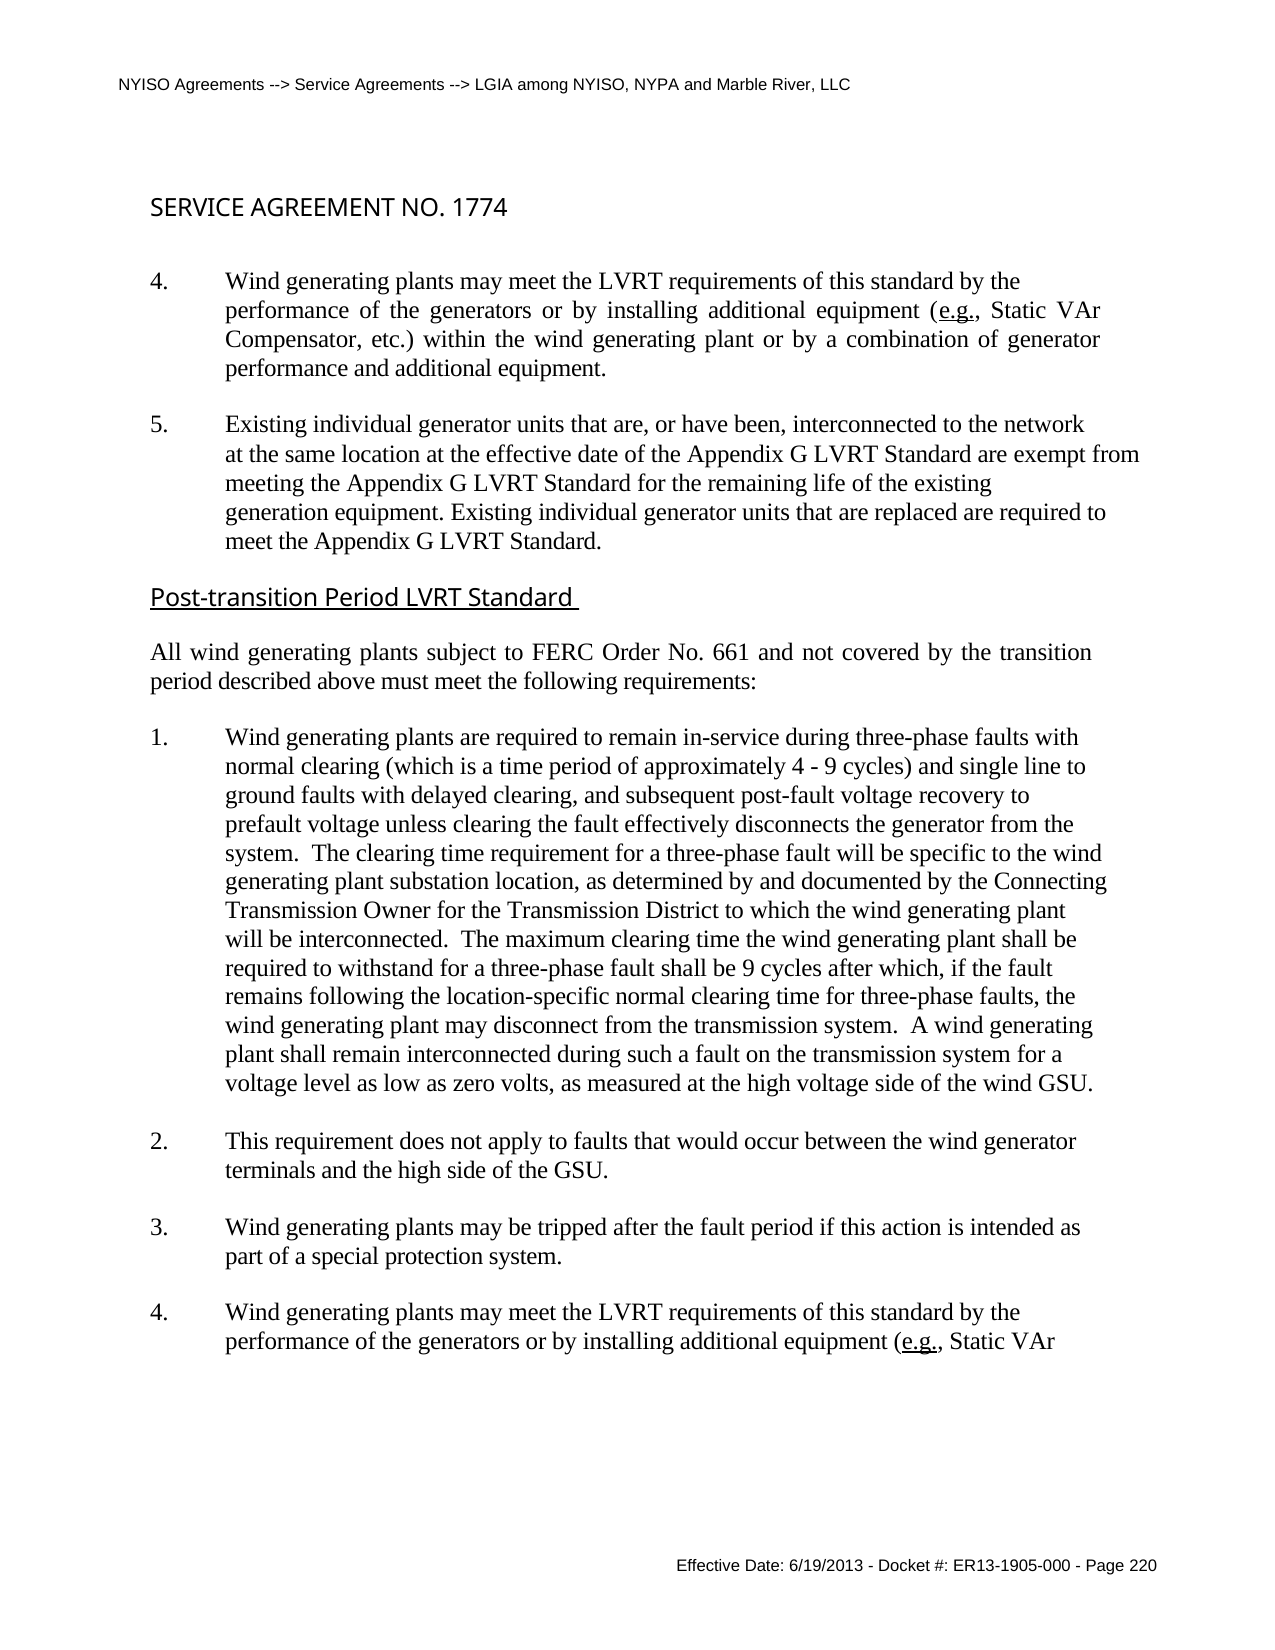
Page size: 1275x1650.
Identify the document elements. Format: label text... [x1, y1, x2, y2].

text 3. Wind generating plants may be tripped after the fault period if this action is intended as [150, 1213, 1275, 1241]
text performance of the generators or by installing additional equipment (e.g., Static VAr Compensator, etc.) within the wind generating plant or by a combination of generator performance and additional equipment. [225, 295, 1100, 382]
text normal clearing (which is a time period of approximately 4 - 9 cycles) and single line to ground faults with delayed clearing, and subsequent post-fault voltage recovery to prefault voltage unless clearing the fault effectively disconnects the generator from the system. The clearing time requirement for a three-phase fault will be specific to the wind generating plant substation location, as determined by and documented by the Connecting Transmission Owner for the Transmission District to which the wind generating plant will be interconnected. The maximum clearing time the wind generating plant shall be required to withstand for a three-phase fault shall be 9 cycles after which, if the fault remains following the location-specific normal clearing time for three-phase faults, the wind generating plant may disconnect from the transmission system. A wind generating plant shall remain interconnected during such a fault on the transmission system for a voltage level as low as zero volts, as measured at the high voltage side of the wind GSU. [225, 752, 1145, 1097]
text 1. Wind generating plants are required to remain in-service during three-phase faults with [150, 723, 1275, 751]
text 4. Wind generating plants may meet the LVRT requirements of this standard by the [150, 1297, 1275, 1326]
text 5. Existing individual generator units that are, or have been, interconnected to the network [150, 410, 1275, 439]
text 2. This requirement does not apply to faults that would occur between the wind generator [150, 1126, 1275, 1155]
text terminals and the high side of the GSU. [150, 1155, 1275, 1184]
text Post-transition Period LVRT Standard [150, 583, 1275, 612]
text at the same location at the effective date of the Appendix G LVRT Standard are exempt from meeting the Appendix G LVRT Standard for the remaining life of the existing generation equipment. Existing individual generator units that are replaced are required to meet the Appendix G LVRT Standard. [225, 439, 1145, 556]
text 4. Wind generating plants may meet the LVRT requirements of this standard by the [150, 266, 1275, 295]
text part of a special protection system. [150, 1241, 1275, 1270]
text performance of the generators or by installing additional equipment (e.g., Static VAr [225, 1327, 1275, 1355]
text SERVICE AGREEMENT NO. 1774 [150, 193, 1275, 222]
text All wind generating plants subject to FERC Order No. 661 and not covered by the transition period described above must meet the following requirements: [150, 637, 1094, 695]
